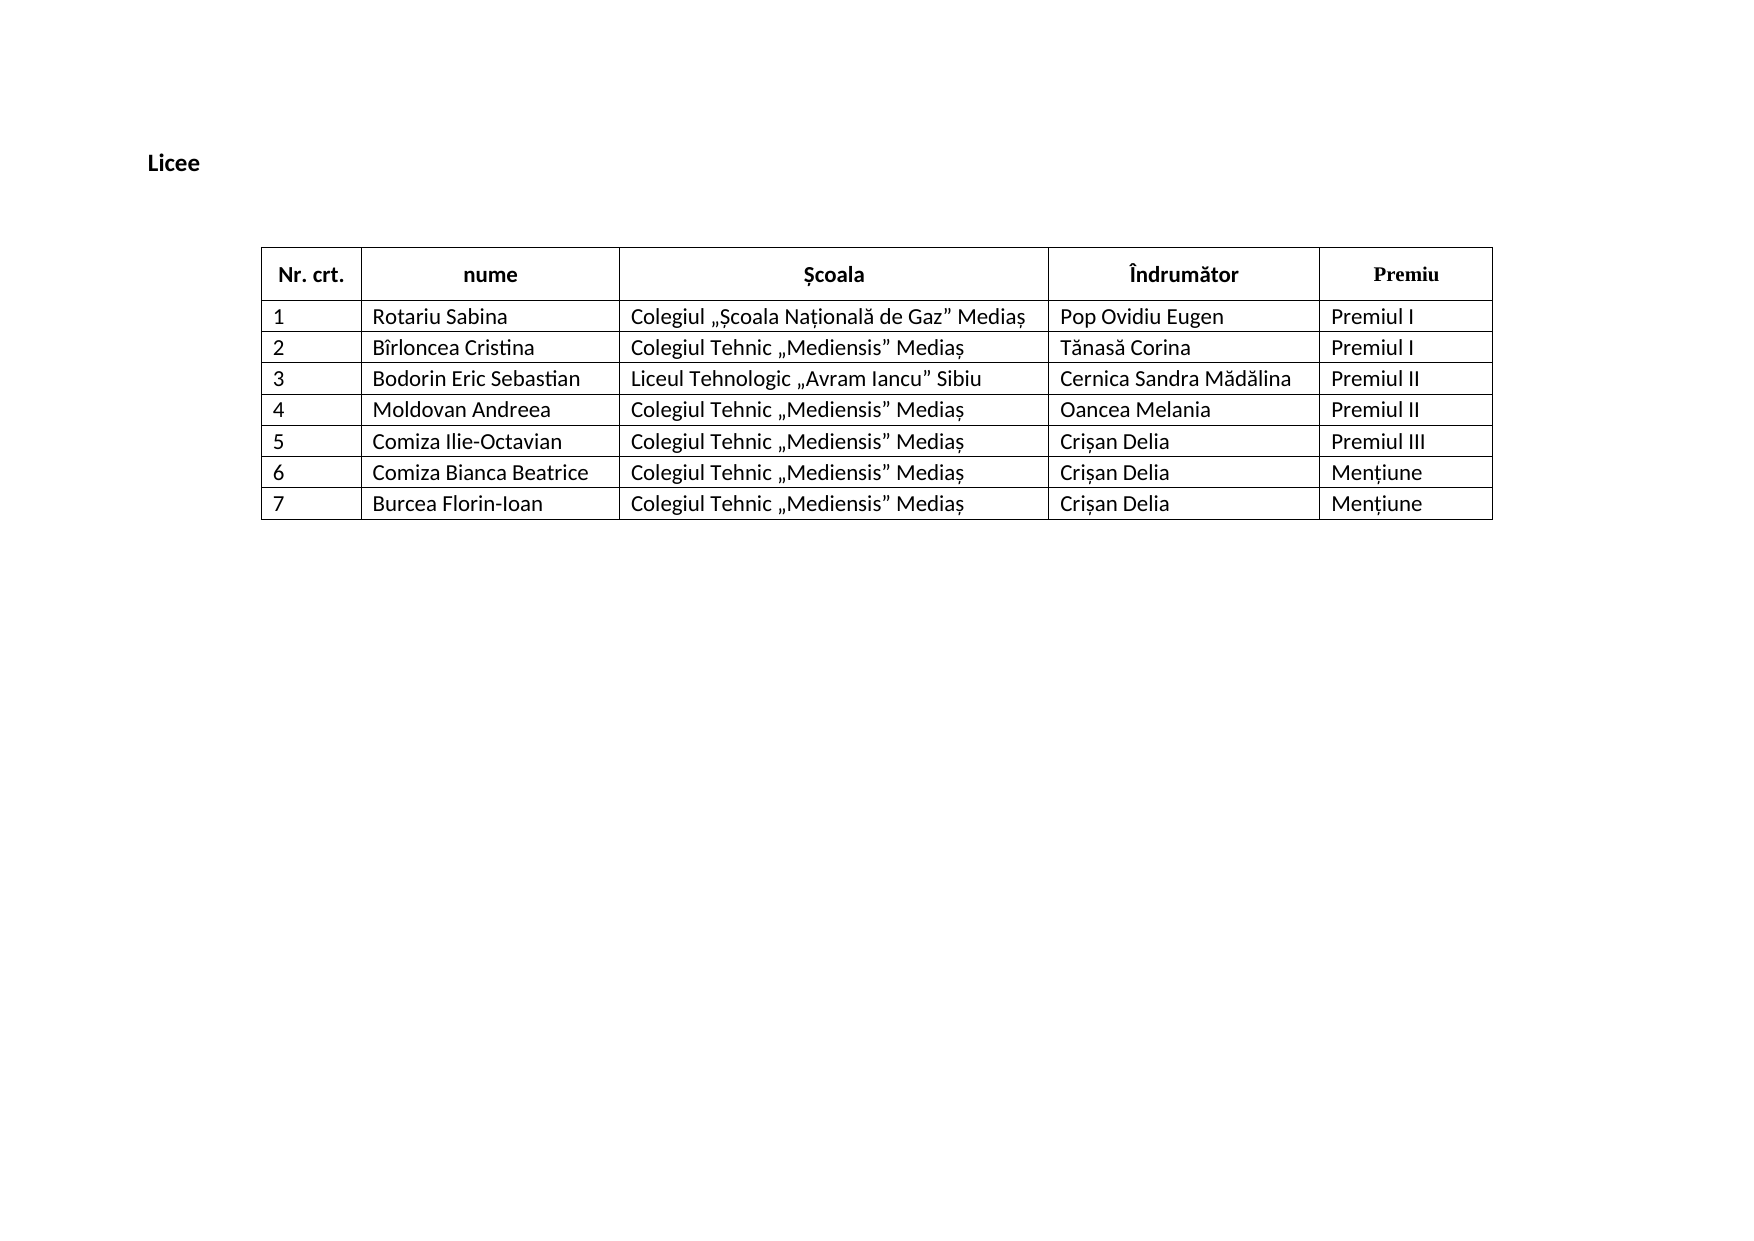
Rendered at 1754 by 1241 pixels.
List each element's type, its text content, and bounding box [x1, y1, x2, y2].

table_cell Crișan Delia [1049, 488, 1319, 518]
table_cell 2 [262, 332, 361, 362]
table_cell Moldovan Andreea [362, 395, 619, 425]
table_cell Premiul II [1320, 363, 1492, 393]
table_cell Oancea Melania [1049, 395, 1319, 425]
table_header Premiu [1320, 248, 1492, 300]
table_cell Colegiul Tehnic „Mediensis” Mediaș [620, 488, 1048, 518]
table_cell Crișan Delia [1049, 426, 1319, 456]
table_cell 6 [262, 457, 361, 487]
table_cell Colegiul Tehnic „Mediensis” Mediaș [620, 426, 1048, 456]
text Licee [148, 148, 1606, 178]
table_cell 1 [262, 301, 361, 331]
table_header Îndrumător [1049, 248, 1319, 300]
table_cell Premiul I [1320, 301, 1492, 331]
table_cell Premiul I [1320, 332, 1492, 362]
table_header nume [362, 248, 619, 300]
table_cell Cernica Sandra Mădălina [1049, 363, 1319, 393]
table_cell 5 [262, 426, 361, 456]
table_cell 4 [262, 395, 361, 425]
table_cell Crișan Delia [1049, 457, 1319, 487]
table_cell Colegiul Tehnic „Mediensis” Mediaș [620, 332, 1048, 362]
table_cell 3 [262, 363, 361, 393]
table_cell Premiul III [1320, 426, 1492, 456]
table_cell Colegiul „Școala Națională de Gaz” Mediaș [620, 301, 1048, 331]
table_cell Comiza Ilie-Octavian [362, 426, 619, 456]
table_cell Pop Ovidiu Eugen [1049, 301, 1319, 331]
table_cell Colegiul Tehnic „Mediensis” Mediaș [620, 457, 1048, 487]
table_cell Bodorin Eric Sebastian [362, 363, 619, 393]
table_cell 7 [262, 488, 361, 518]
table_cell Mențiune [1320, 488, 1492, 518]
table_cell Comiza Bianca Beatrice [362, 457, 619, 487]
table_cell Bîrloncea Cristina [362, 332, 619, 362]
table_cell Rotariu Sabina [362, 301, 619, 331]
table_cell Colegiul Tehnic „Mediensis” Mediaș [620, 395, 1048, 425]
table_cell Burcea Florin-Ioan [362, 488, 619, 518]
table_cell Mențiune [1320, 457, 1492, 487]
table_cell Premiul II [1320, 395, 1492, 425]
table_cell Tănasă Corina [1049, 332, 1319, 362]
table_header Școala [620, 248, 1048, 300]
table_header Nr. crt. [262, 248, 361, 300]
table_cell Liceul Tehnologic „Avram Iancu” Sibiu [620, 363, 1048, 393]
